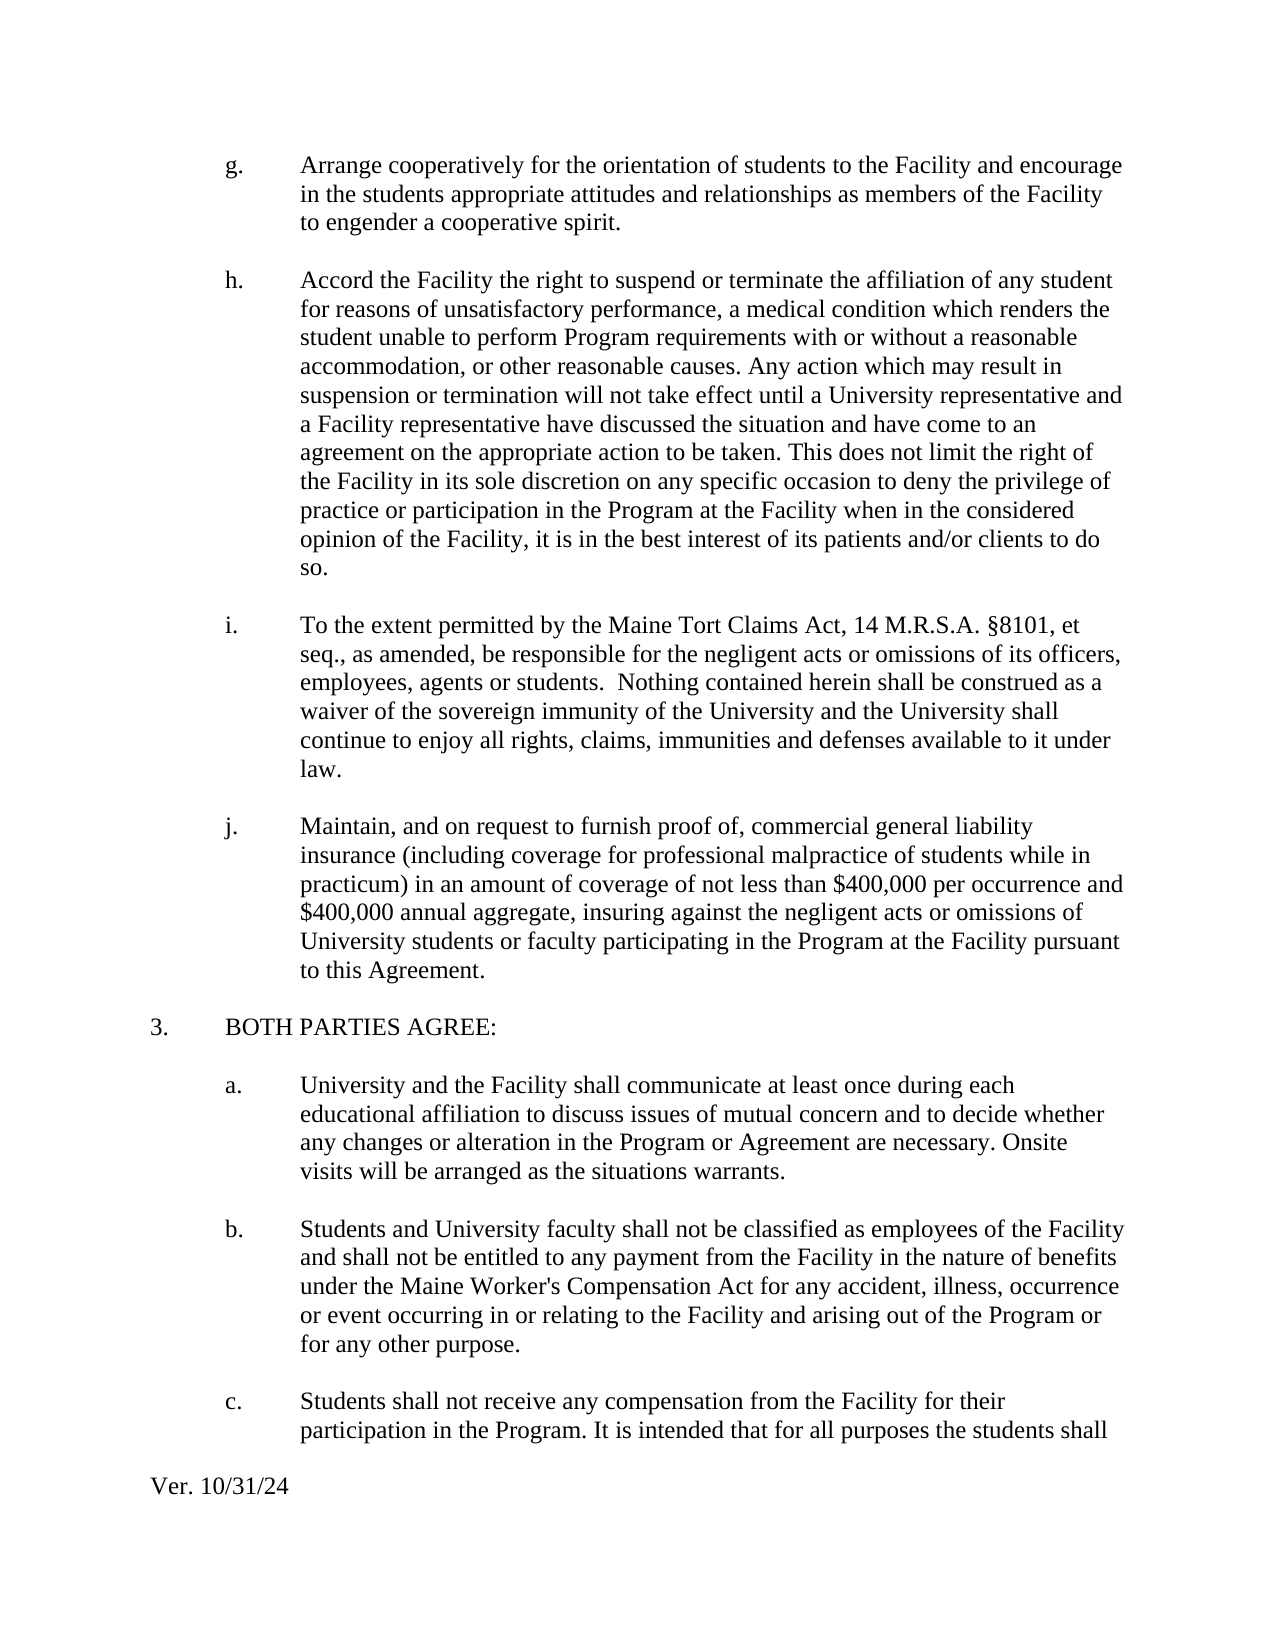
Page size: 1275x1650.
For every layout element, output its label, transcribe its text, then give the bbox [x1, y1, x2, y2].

text b. Students and University faculty shall not be classified as employees of the Facility and shall not be entitled to any payment from the Facility in the nature of benefits under the Maine Worker's Compensation Act for any accident, illness, occurrence or event occurring in or relating to the Facility and arising out of the Program or for any other purpose. [225, 1214, 1125, 1357]
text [225, 1386, 1125, 1444]
list To the extent permitted by the Maine Tort Claims Act, 14 M.R.S.A. §8101, et seq., as amended, be responsible for the negligent acts or omissions of its officers, employees, agents or students. Nothing contained herein shall be construed as a waiver of the sovereign immunity of the University and the University shall continue to enjoy all rights, claims, immunities and defenses available to it under law. [225, 610, 1125, 782]
text h. Accord the Facility the right to suspend or terminate the affiliation of any student for reasons of unsatisfactory performance, a medical condition which renders the student unable to perform Program requirements with or without a reasonable accommodation, or other reasonable causes. Any action which may result in suspension or termination will not take effect until a University representative and a Facility representative have discussed the situation and have come to an agreement on the appropriate action to be taken. This does not limit the right of the Facility in its sole discretion on any specific occasion to deny the privilege of practice or participation in the Program at the Facility when in the considered opinion of the Facility, it is in the best interest of its patients and/or clients to do so. [225, 265, 1125, 581]
text g. Arrange cooperatively for the orientation of students to the Facility and encourage in the students appropriate attitudes and relationships as members of the Facility to engender a cooperative spirit. [225, 150, 1125, 236]
text a. University and the Facility shall communicate at least once during each educational affiliation to discuss issues of mutual concern and to decide whether any changes or alteration in the Program or Agreement are necessary. Onsite visits will be arranged as the situations warrants. [225, 1070, 1125, 1185]
text 3. BOTH PARTIES AGREE: [150, 1012, 1125, 1041]
text j. Maintain, and on request to furnish proof of, commercial general liability insurance (including coverage for professional malpractice of students while in practicum) in an amount of coverage of not less than $400,000 per occurrence and $400,000 annual aggregate, insuring against the negligent acts or omissions of University students or faculty participating in the Program at the Facility pursuant to this Agreement. [225, 811, 1125, 984]
